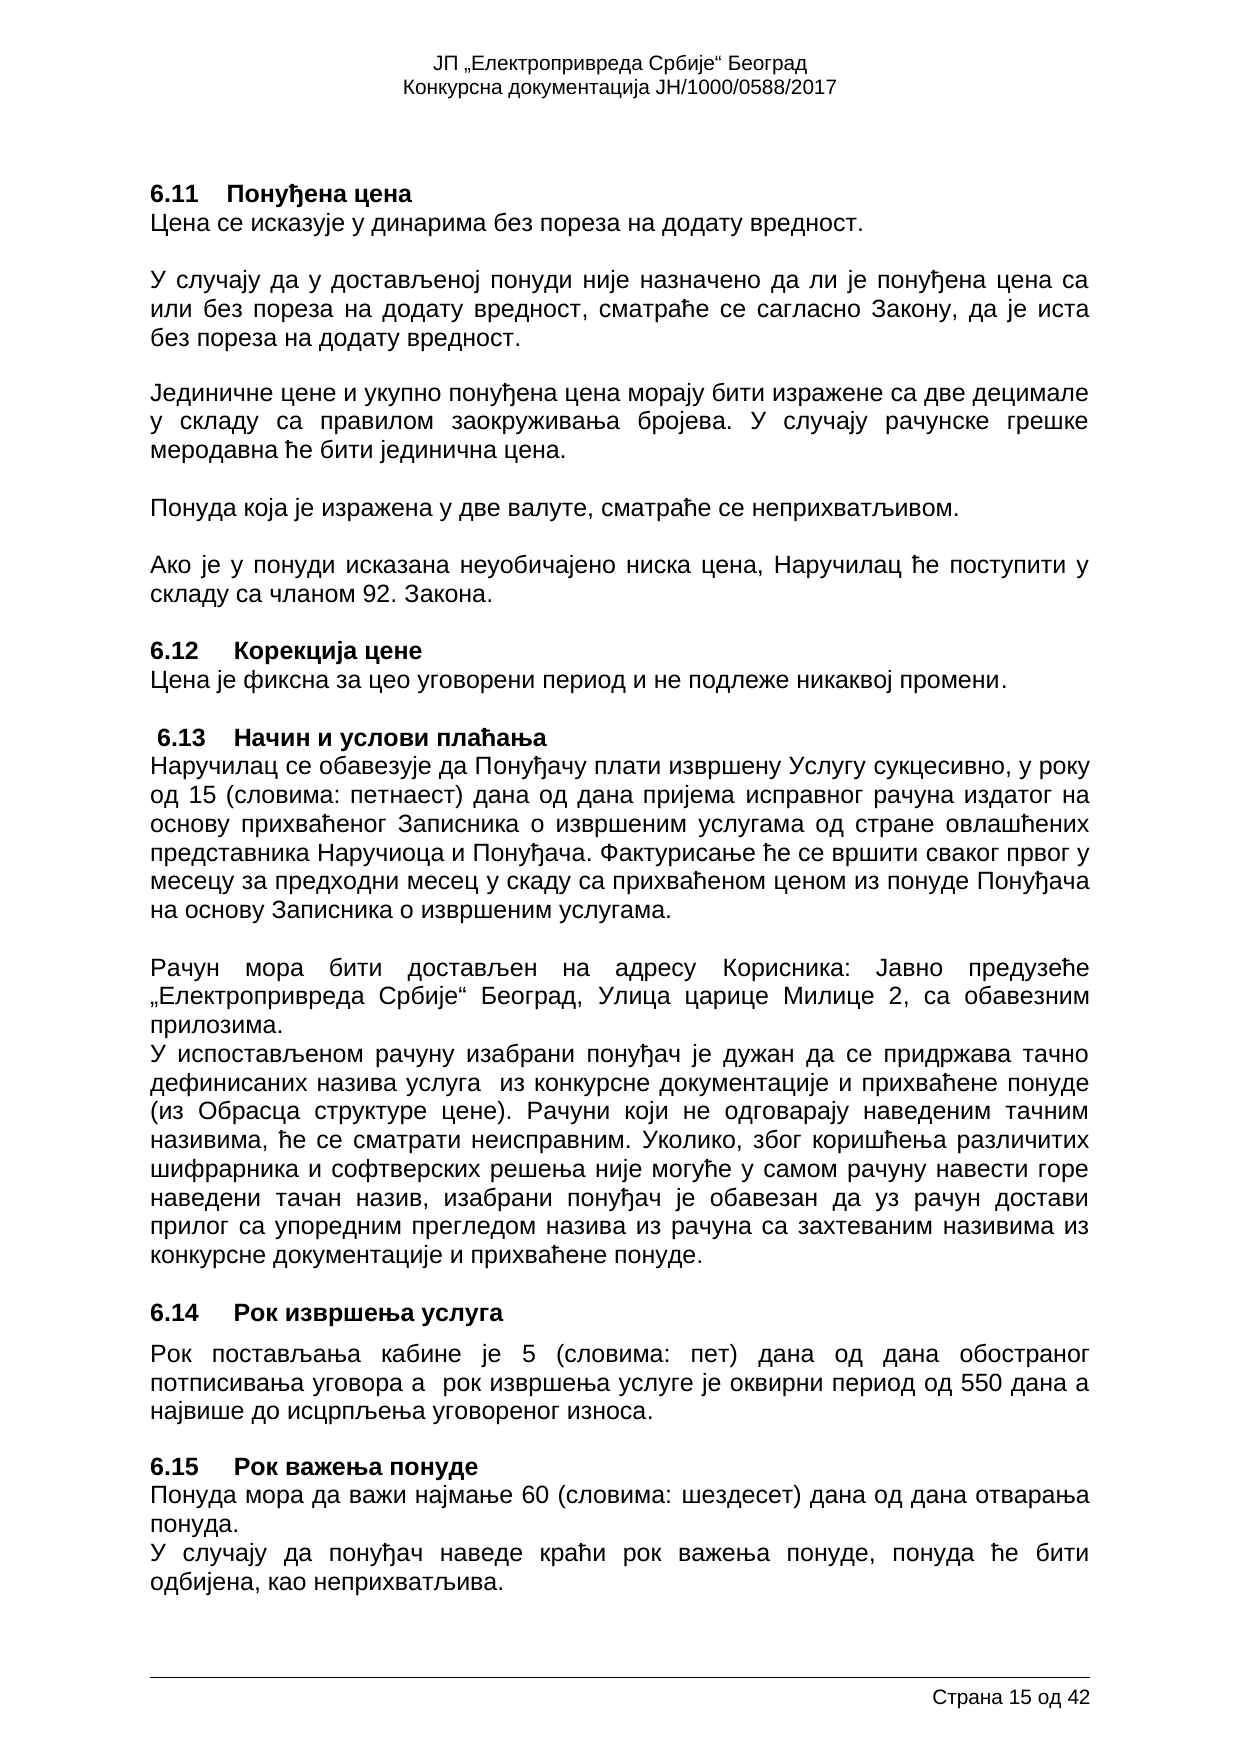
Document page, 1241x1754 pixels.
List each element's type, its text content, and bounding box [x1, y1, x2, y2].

text У случају да у достављеној понуди није назначено да ли је понуђена цена са или без пореза на додату вредност, сматраће се сагласно Закону, да је иста без пореза на додату вредност. [150, 265, 1090, 351]
subtitle 6.13 Начин и услови плаћања [150, 723, 1090, 751]
text 6.12 Корекција цене [150, 636, 1090, 665]
text У испостављеном рачуну изабрани понуђач је дужан да се придржава тачно дефинисаних назива услуга из конкурсне документације и прихваћене понуде (из Обрасца структуре цене). Рачуни који не одговарају наведеним тачним називима, ће се сматрати неисправним. Уколико, због коришћења различитих шифрарника и софтверских решења није могуће у самом рачуну навести горе наведени тачан назив, изабрани понуђач је обавезан да уз рачун достави прилог са упоредним прегледом назива из рачуна са захтеваним називима из конкурсне документације и прихваћене понуде. [150, 1039, 1090, 1269]
text Рок постављања кабине је 5 (словима: пет) дана од дана обостраног потписивања уговора а рок извршења услуге је оквирни период од 550 дана а највише до исцрпљења уговореног износа. [150, 1339, 1090, 1425]
text Понуда мора да важи најмање 60 (словима: шездесет) дана од дана отварања понуда. [150, 1480, 1090, 1538]
text Цена се исказује у динарима без пореза на додату вредност. [150, 207, 1090, 236]
text Понуда која је изражена у две валуте, сматраће се неприхватљивом. [150, 493, 1090, 521]
text Јединичне цене и укупно понуђена цена морају бити изражене са две децимале у складу са правилом заокруживања бројева. У случају рачунске грешке меродавна ће бити јединична цена. [150, 378, 1090, 464]
text 6.15 Рок важења понуде [150, 1451, 1090, 1480]
text 6.14 Рок извршења услуга [150, 1298, 1090, 1326]
text Ако је у понуди исказана неуобичајено ниска цена, Наручилац ће поступити у складу са чланом 92. Закона. [150, 550, 1090, 608]
text Цена је фиксна за цео уговорени период и не подлеже никаквој промени. [150, 665, 1090, 694]
text У случају да понуђач наведе краћи рок важења понуде, понуда ће бити одбијена, као неприхватљива. [150, 1538, 1090, 1595]
text Наручилац се обавезује да Понуђачу плати извршену Услугу сукцесивно, у року од 15 (словима: петнаест) дана од дана пријема исправног рачуна издатог на основу прихваћеног Записника о извршеним услугама од стране овлашћених представника Наручиоца и Понуђача. Фактурисање ће се вршити сваког првог у месецу за предходни месец у скаду са прихваћеном ценом из понуде Понуђача на основу Записника о извршеним услугама. [150, 751, 1090, 924]
text 6.11 Понуђена цена [150, 179, 1090, 207]
text Рачун мора бити достављен на адресу Корисника: Јавно предузеће „Електропривреда Србије“ Београд, Улица царице Милице 2, са обавезним прилозима. [150, 953, 1090, 1039]
